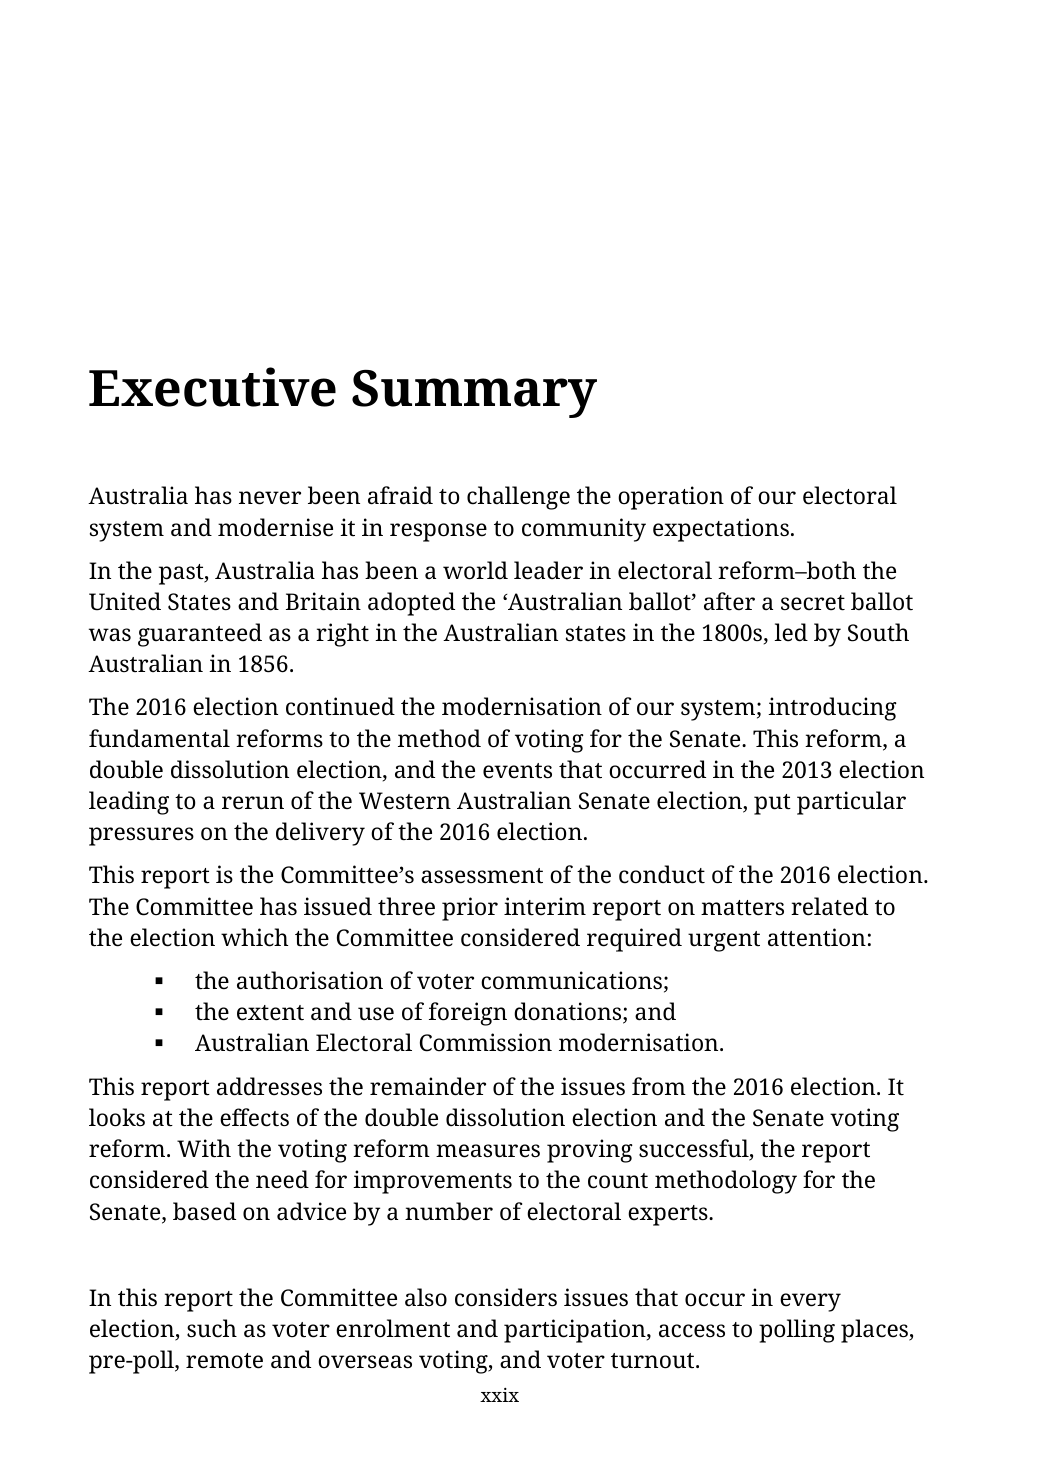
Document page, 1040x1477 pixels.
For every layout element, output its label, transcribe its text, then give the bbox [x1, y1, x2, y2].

text This report is the Committee’s assessment of the conduct of the 2016 election. The Committee has issued three prior interim report on matters related to the election which the Committee considered required urgent attention: [88, 859, 933, 953]
text The 2016 election continued the modernisation of our system; introducing fundamental reforms to the method of voting for the Senate. This reform, a double dissolution election, and the events that occurred in the 2013 election leading to a rerun of the Western Australian Senate election, put particular pressures on the delivery of the 2016 election. [88, 691, 933, 848]
text Australia has never been afraid to challenge the operation of our electoral system and modernise it in response to community expectations. [88, 480, 933, 543]
text In the past, Australia has been a world leader in electoral reform–both the United States and Britain adopted the ‘Australian ballot’ after a secret ballot was guaranteed as a right in the Australian states in the 1800s, led by South Australian in 1856. [88, 554, 933, 679]
text This report addresses the remainder of the issues from the 2016 election. It looks at the effects of the double dissolution election and the Senate voting reform. With the voting reform measures proving successful, the report considered the need for improvements to the count methodology for the Senate, based on advice by a number of electoral experts. [88, 1070, 933, 1227]
text In this report the Committee also considers issues that occur in every election, such as voter enrolment and participation, access to polling places, pre-poll, remote and overseas voting, and voter turnout. [88, 1281, 933, 1375]
subtitle Executive Summary [88, 353, 933, 421]
text Australian Electoral Commission modernisation. [153, 1027, 933, 1059]
text the authorisation of voter communications; [153, 965, 933, 996]
text the extent and use of foreign donations; and [153, 996, 933, 1027]
